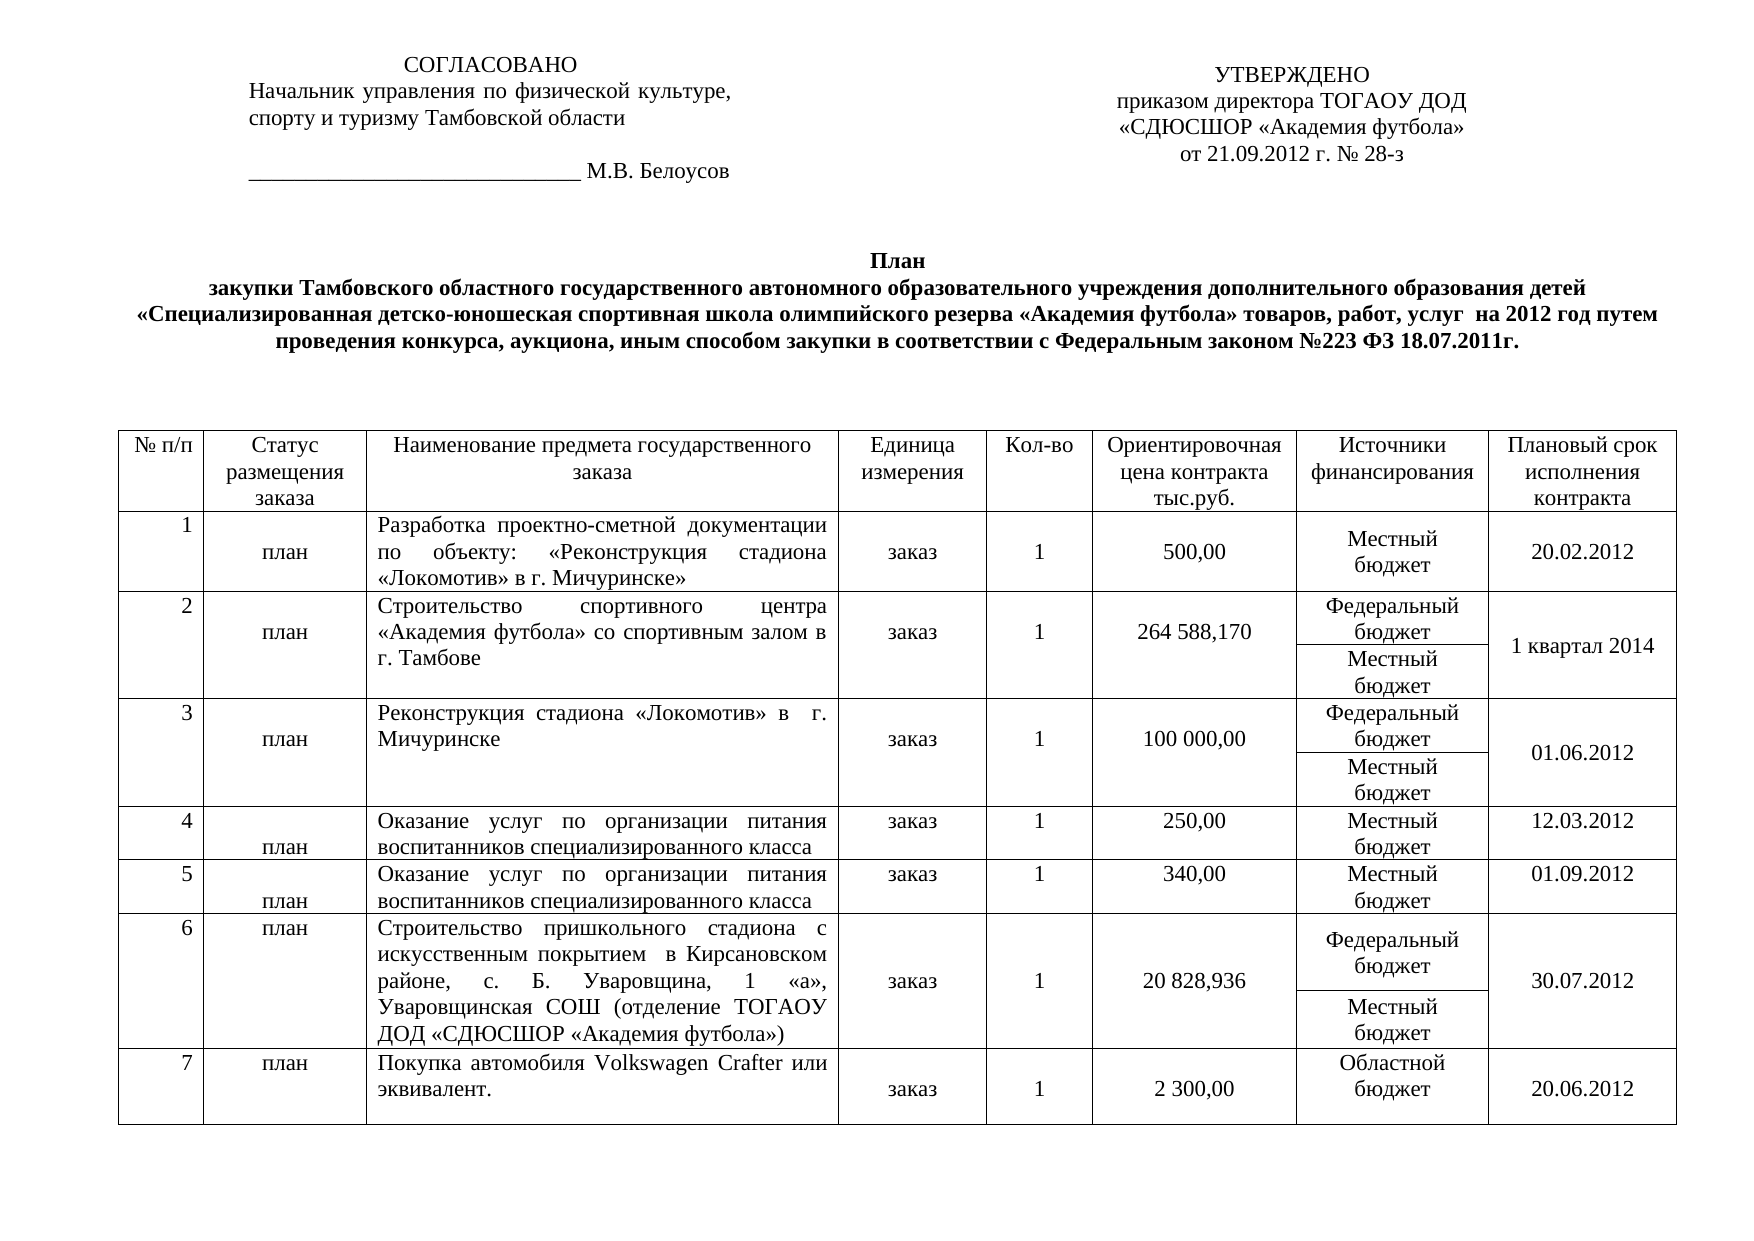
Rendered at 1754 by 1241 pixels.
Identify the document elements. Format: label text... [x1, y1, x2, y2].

table_cell план [204, 512, 366, 591]
table_cell заказ [839, 807, 986, 859]
text закупки Тамбовского областного государственного автономного образовательного учреждения дополнительного образования детей «Специализированная детско-юношеская спортивная школа олимпийского резерва «Академия футбола» товаров, работ, услуг на 2012 год путем проведения конкурса, аукциона, иным способом закупки в соответствии с Федеральным законом №223 ФЗ 18.07.2011г. [130, 274, 1665, 353]
table_cell 1 [987, 699, 1092, 806]
table_cell Местный бюджет [1297, 807, 1488, 859]
table_cell Местный бюджет [1297, 645, 1488, 698]
table_header № п/п [119, 431, 203, 511]
table_cell Местный бюджет [1297, 860, 1488, 913]
table_cell Федеральный бюджет [1297, 699, 1488, 752]
table_cell Оказание услуг по организации питания воспитанников специализированного класса [367, 807, 838, 859]
table_header Источники финансирования [1297, 431, 1488, 511]
table_cell план [204, 699, 366, 806]
table_cell Местный бюджет [1297, 512, 1488, 591]
table_header Ориентировочная цена контракта тыс.руб. [1093, 431, 1296, 511]
table_cell план [204, 807, 366, 859]
table_cell Строительство пришкольного стадиона с искусственным покрытием в Кирсановском районе, с. Б. Уваровщина, 1 «а», Уваровщинская СОШ (отделение ТОГАОУ ДОД «СДЮСШОР «Академия футбола») [367, 914, 838, 1047]
table_cell Областной бюджет [1297, 1049, 1488, 1124]
table_cell Покупка автомобиля Volkswagen Crafter или эквивалент. [367, 1049, 838, 1124]
table_cell заказ [839, 512, 986, 591]
table_header Единица измерения [839, 431, 986, 511]
table_cell 01.06.2012 [1489, 699, 1676, 806]
table_header Статус размещения заказа [204, 431, 366, 511]
table_cell 12.03.2012 [1489, 807, 1676, 859]
table_cell 1 [987, 592, 1092, 698]
table_cell Федеральный бюджет [1297, 592, 1488, 644]
table_cell 20 828,936 [1093, 914, 1296, 1047]
table_cell 500,00 [1093, 512, 1296, 591]
table_header Плановый срок исполнения контракта [1489, 431, 1676, 511]
table_cell 340,00 [1093, 860, 1296, 913]
text План [130, 248, 1665, 274]
table_cell 100 000,00 [1093, 699, 1296, 806]
table_cell 264 588,170 [1093, 592, 1296, 698]
table_cell 3 [119, 699, 203, 806]
table_cell заказ [839, 699, 986, 806]
table_cell Федеральный бюджет [1297, 914, 1488, 990]
table_cell Реконструкция стадиона «Локомотив» в г. Мичуринске [367, 699, 838, 806]
table_cell 1 [987, 1049, 1092, 1124]
table_cell 20.06.2012 [1489, 1049, 1676, 1124]
table_cell Местный бюджет [1297, 991, 1488, 1047]
table_header Наименование предмета государственного заказа [367, 431, 838, 511]
table_cell план [204, 914, 366, 1047]
table_cell план [204, 1049, 366, 1124]
table_cell 1 [987, 807, 1092, 859]
table_cell Разработка проектно-сметной документации по объекту: «Реконструкция стадиона «Локомотив» в г. Мичуринске» [367, 512, 838, 591]
table_cell заказ [839, 592, 986, 698]
table_cell Оказание услуг по организации питания воспитанников специализированного класса [367, 860, 838, 913]
table_cell 30.07.2012 [1489, 914, 1676, 1047]
table_cell 1 [119, 512, 203, 591]
table_cell заказ [839, 914, 986, 1047]
table_cell заказ [839, 1049, 986, 1124]
table_cell заказ [839, 860, 986, 913]
table_cell план [204, 860, 366, 913]
table_cell 20.02.2012 [1489, 512, 1676, 591]
table_cell 1 [987, 512, 1092, 591]
table_cell 2 300,00 [1093, 1049, 1296, 1124]
table_cell 7 [119, 1049, 203, 1124]
table_cell 6 [119, 914, 203, 1047]
table_header Кол-во [987, 431, 1092, 511]
table_cell 250,00 [1093, 807, 1296, 859]
table_cell Местный бюджет [1297, 753, 1488, 806]
table_cell 1 квартал 2014 [1489, 592, 1676, 698]
table_cell Строительство спортивного центра «Академия футбола» со спортивным залом в г. Тамбове [367, 592, 838, 698]
table_cell план [204, 592, 366, 698]
table_cell 1 [987, 914, 1092, 1047]
table_cell 01.09.2012 [1489, 860, 1676, 913]
table_cell 2 [119, 592, 203, 698]
table_cell 1 [987, 860, 1092, 913]
table_cell 5 [119, 860, 203, 913]
table_cell 4 [119, 807, 203, 859]
